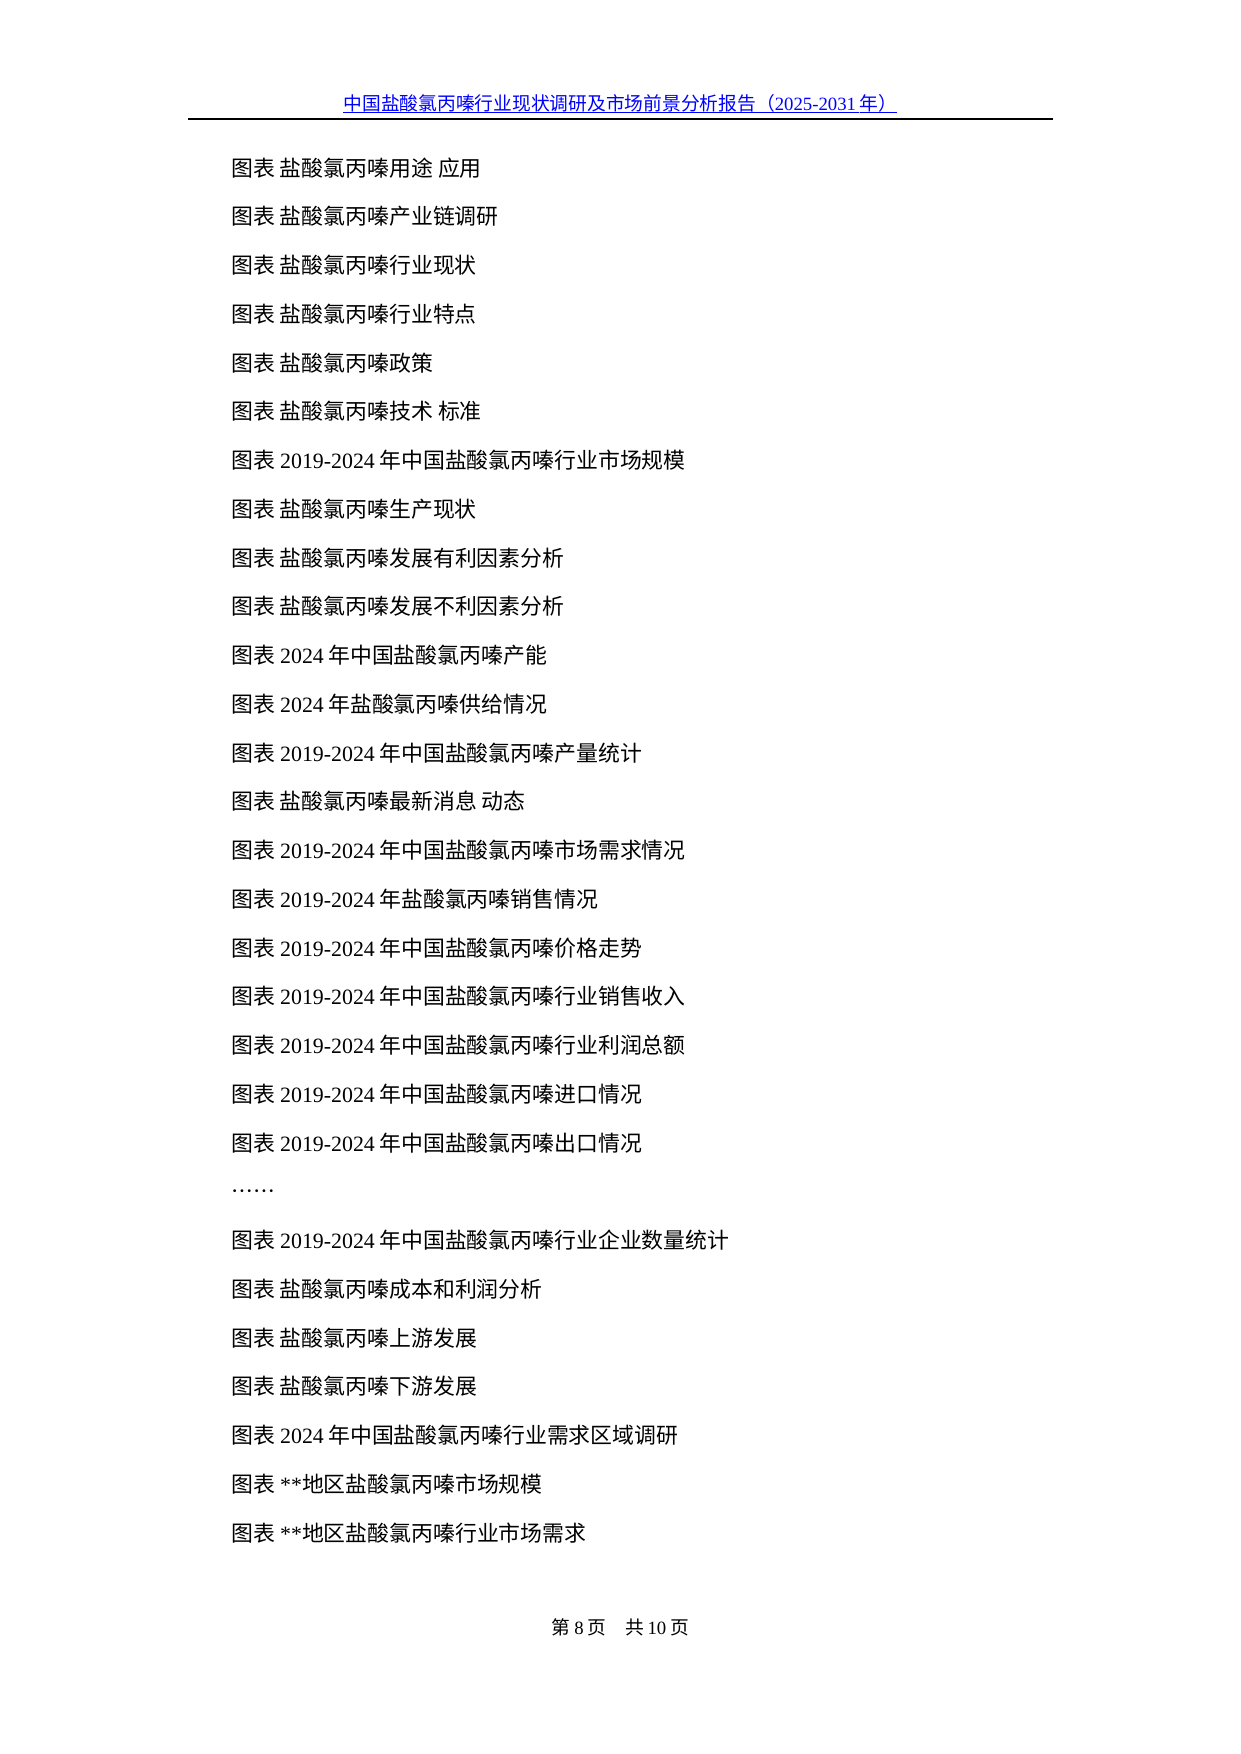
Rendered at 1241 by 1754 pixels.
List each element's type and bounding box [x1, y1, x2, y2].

text [187, 150, 1053, 1548]
